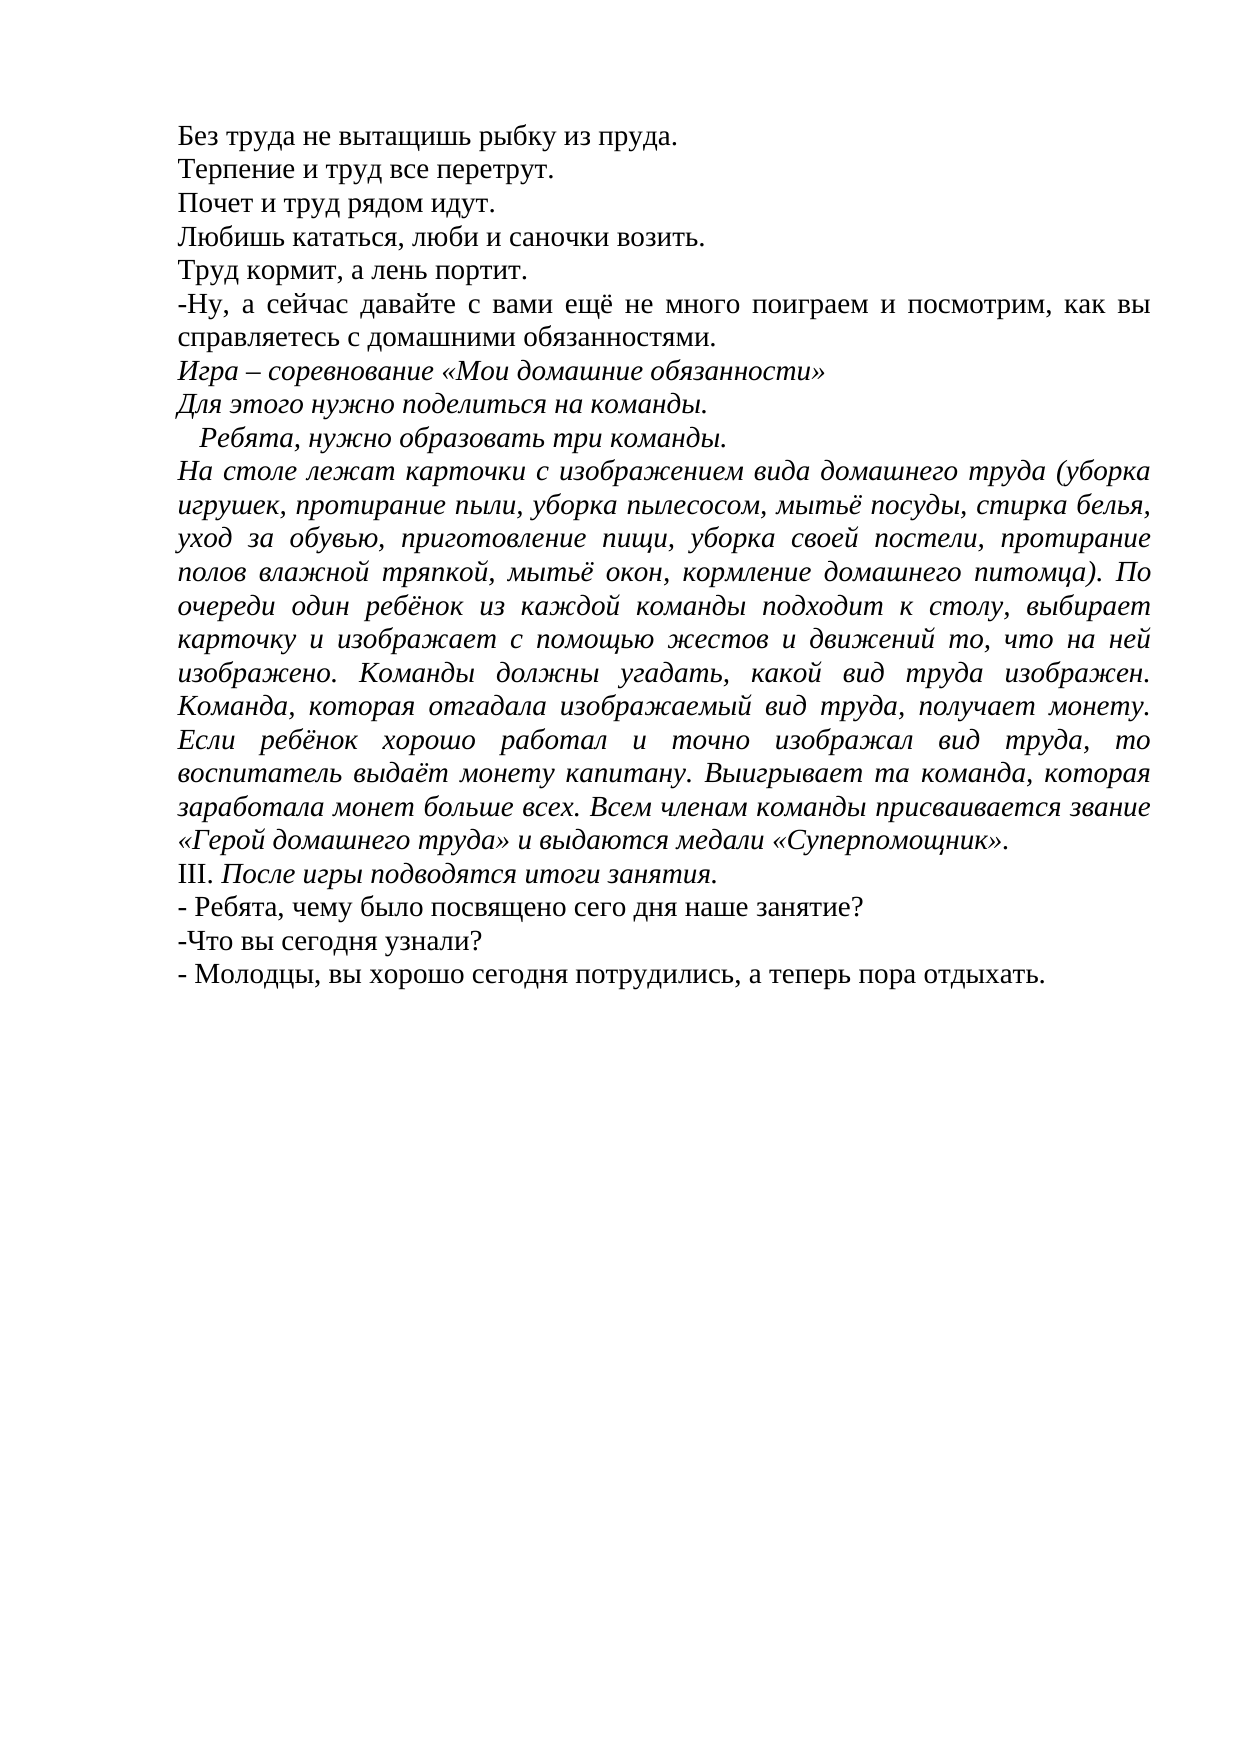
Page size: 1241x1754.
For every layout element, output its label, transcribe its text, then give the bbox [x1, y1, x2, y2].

text Для этого нужно поделиться на команды. [177, 386, 1152, 420]
text Любишь кататься, люби и саночки возить. [177, 219, 1152, 252]
text - Ребята, чему было посвящено сего дня наше занятие? [177, 889, 1152, 923]
text -Ну, а сейчас давайте с вами ещё не много поиграем и посмотрим, как вы справляетесь с домашними обязанностями. [177, 286, 1152, 353]
text Труд кормит, а лень портит. [177, 252, 1152, 286]
text Почет и труд рядом идут. [177, 185, 1152, 219]
text На столе лежат карточки с изображением вида домашнего труда (уборка игрушек, протирание пыли, уборка пылесосом, мытьё посуды, стирка белья, уход за обувью, приготовление пищи, уборка своей постели, протирание полов влажной тряпкой, мытьё окон, кормление домашнего питомца). По очереди один ребёнок из каждой команды подходит к столу, выбирает карточку и изображает с помощью жестов и движений то, что на ней изображено. Команды должны угадать, какой вид труда изображен. Команда, которая отгадала изображаемый вид труда, получает монету. Если ребёнок хорошо работал и точно изображал вид труда, то воспитатель выдаёт монету капитану. Выигрывает та команда, которая заработала монет больше всех. Всем членам команды присваивается звание «Герой домашнего труда» и выдаются медали «Суперпомощник». [177, 453, 1152, 856]
text Терпение и труд все перетрут. [177, 152, 1152, 185]
text -Что вы сегодня узнали? [177, 923, 1152, 957]
text Без труда не вытащишь рыбку из пруда. [177, 118, 1152, 152]
text III. После игры подводятся итоги занятия. [177, 856, 1152, 889]
text Ребята, нужно образовать три команды. [177, 420, 1152, 453]
text - Молодцы, вы хорошо сегодня потрудились, а теперь пора отдыхать. [177, 957, 1152, 990]
text Игра – соревнование «Мои домашние обязанности» [177, 353, 1152, 386]
